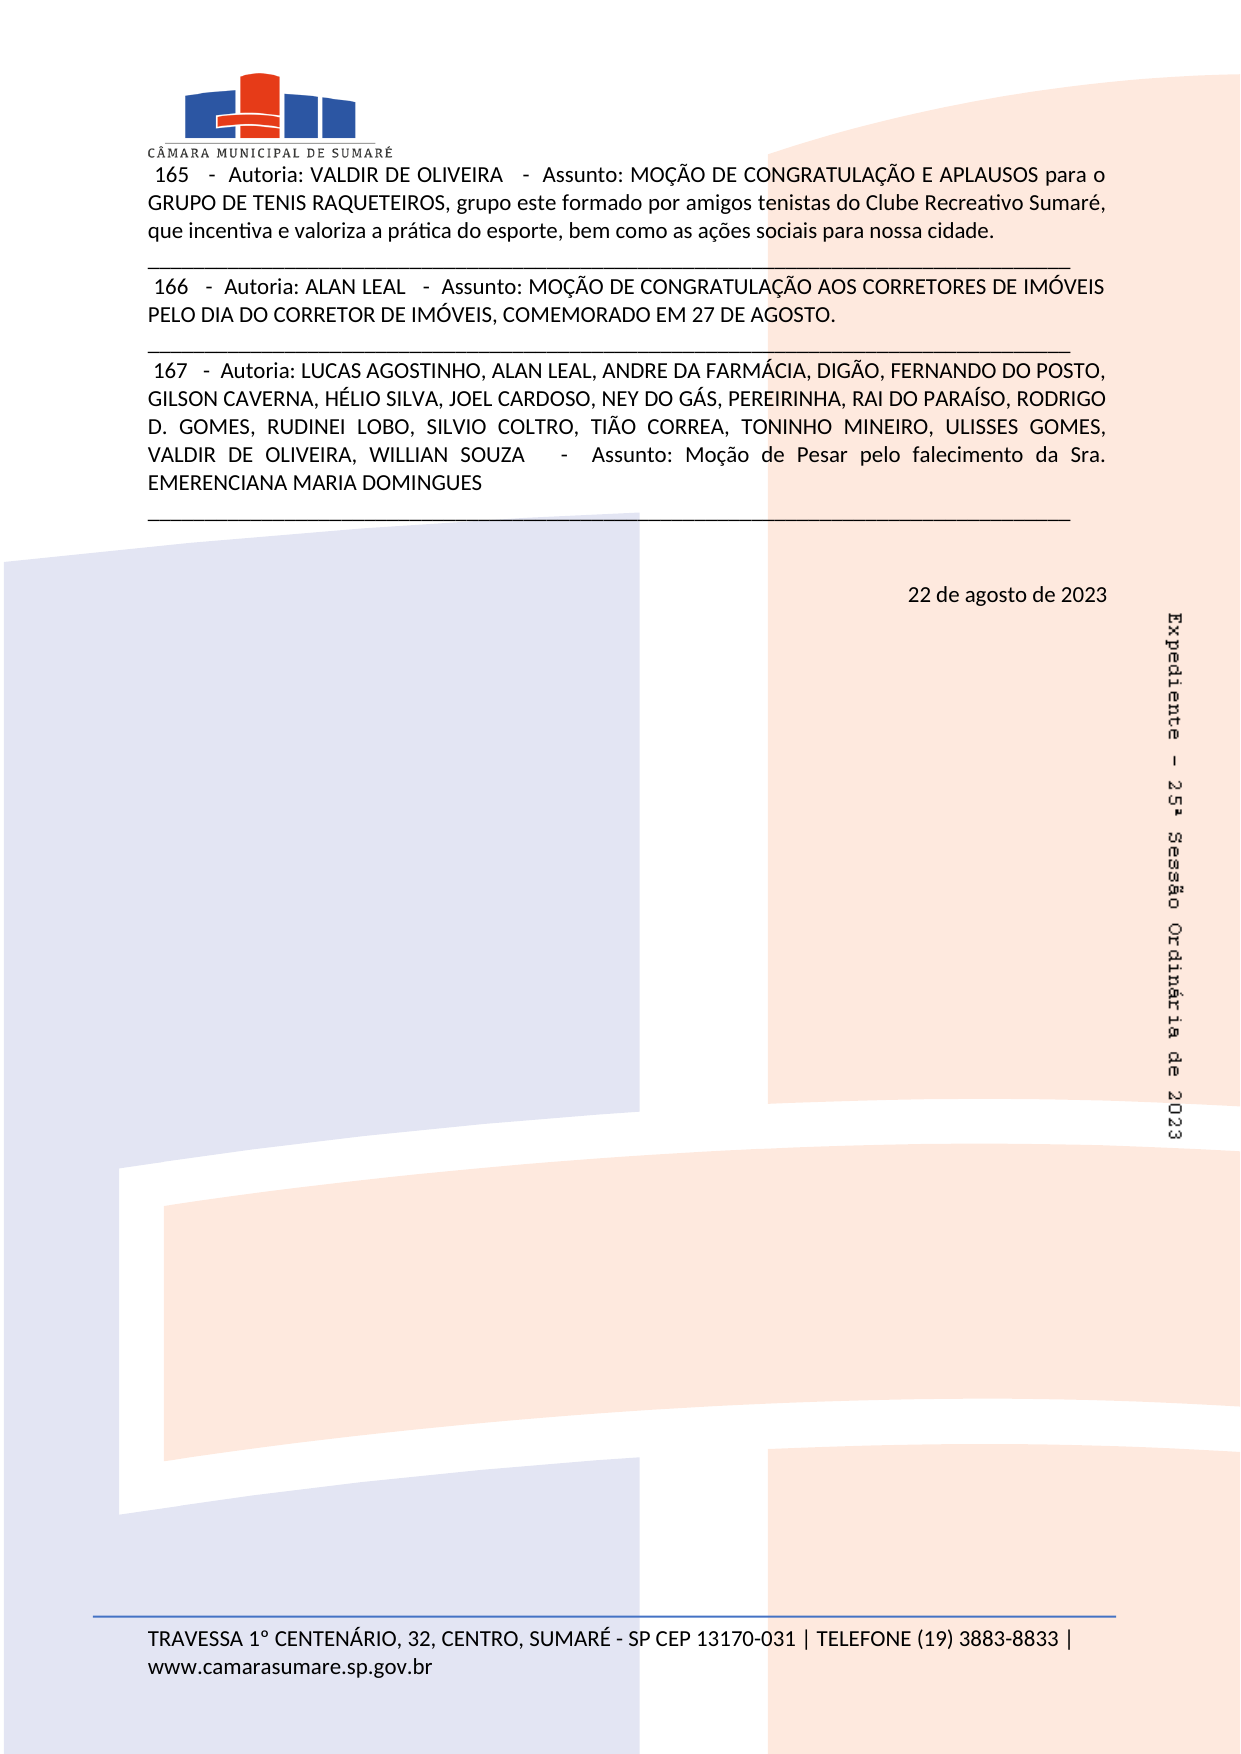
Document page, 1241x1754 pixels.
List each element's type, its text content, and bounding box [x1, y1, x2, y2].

text 165 - Autoria: VALDIR DE OLIVEIRA - Assunto: MOÇÃO DE CONGRATULAÇÃO E APLAUSOS para o GRUPO DE TENIS RAQUETEIROS, grupo este formado por amigos tenistas do Clube Recreativo Sumaré, que incentiva e valoriza a prática do esporte, bem como as ações sociais para nossa cidade. [148, 160, 1107, 244]
text 167 - Autoria: LUCAS AGOSTINHO, ALAN LEAL, ANDRE DA FARMÁCIA, DIGÃO, FERNANDO DO POSTO, GILSON CAVERNA, HÉLIO SILVA, JOEL CARDOSO, NEY DO GÁS, PEREIRINHA, RAI DO PARAÍSO, RODRIGO D. GOMES, RUDINEI LOBO, SILVIO COLTRO, TIÃO CORREA, TONINHO MINEIRO, ULISSES GOMES, VALDIR DE OLIVEIRA, WILLIAN SOUZA - Assunto: Moção de Pesar pelo falecimento da Sra. EMERENCIANA MARIA DOMINGUES [148, 356, 1107, 496]
text 166 - Autoria: ALAN LEAL - Assunto: MOÇÃO DE CONGRATULAÇÃO AOS CORRETORES DE IMÓVEIS PELO DIA DO CORRETOR DE IMÓVEIS, COMEMORADO EM 27 DE AGOSTO. [148, 272, 1107, 328]
text _________________________________________________________________________________ [148, 328, 1107, 356]
text 22 de agosto de 2023 [148, 580, 1107, 608]
picture [1142, 609, 1205, 1145]
text _________________________________________________________________________________ [148, 244, 1107, 272]
picture [147, 73, 394, 160]
text _________________________________________________________________________________ [148, 496, 1107, 524]
